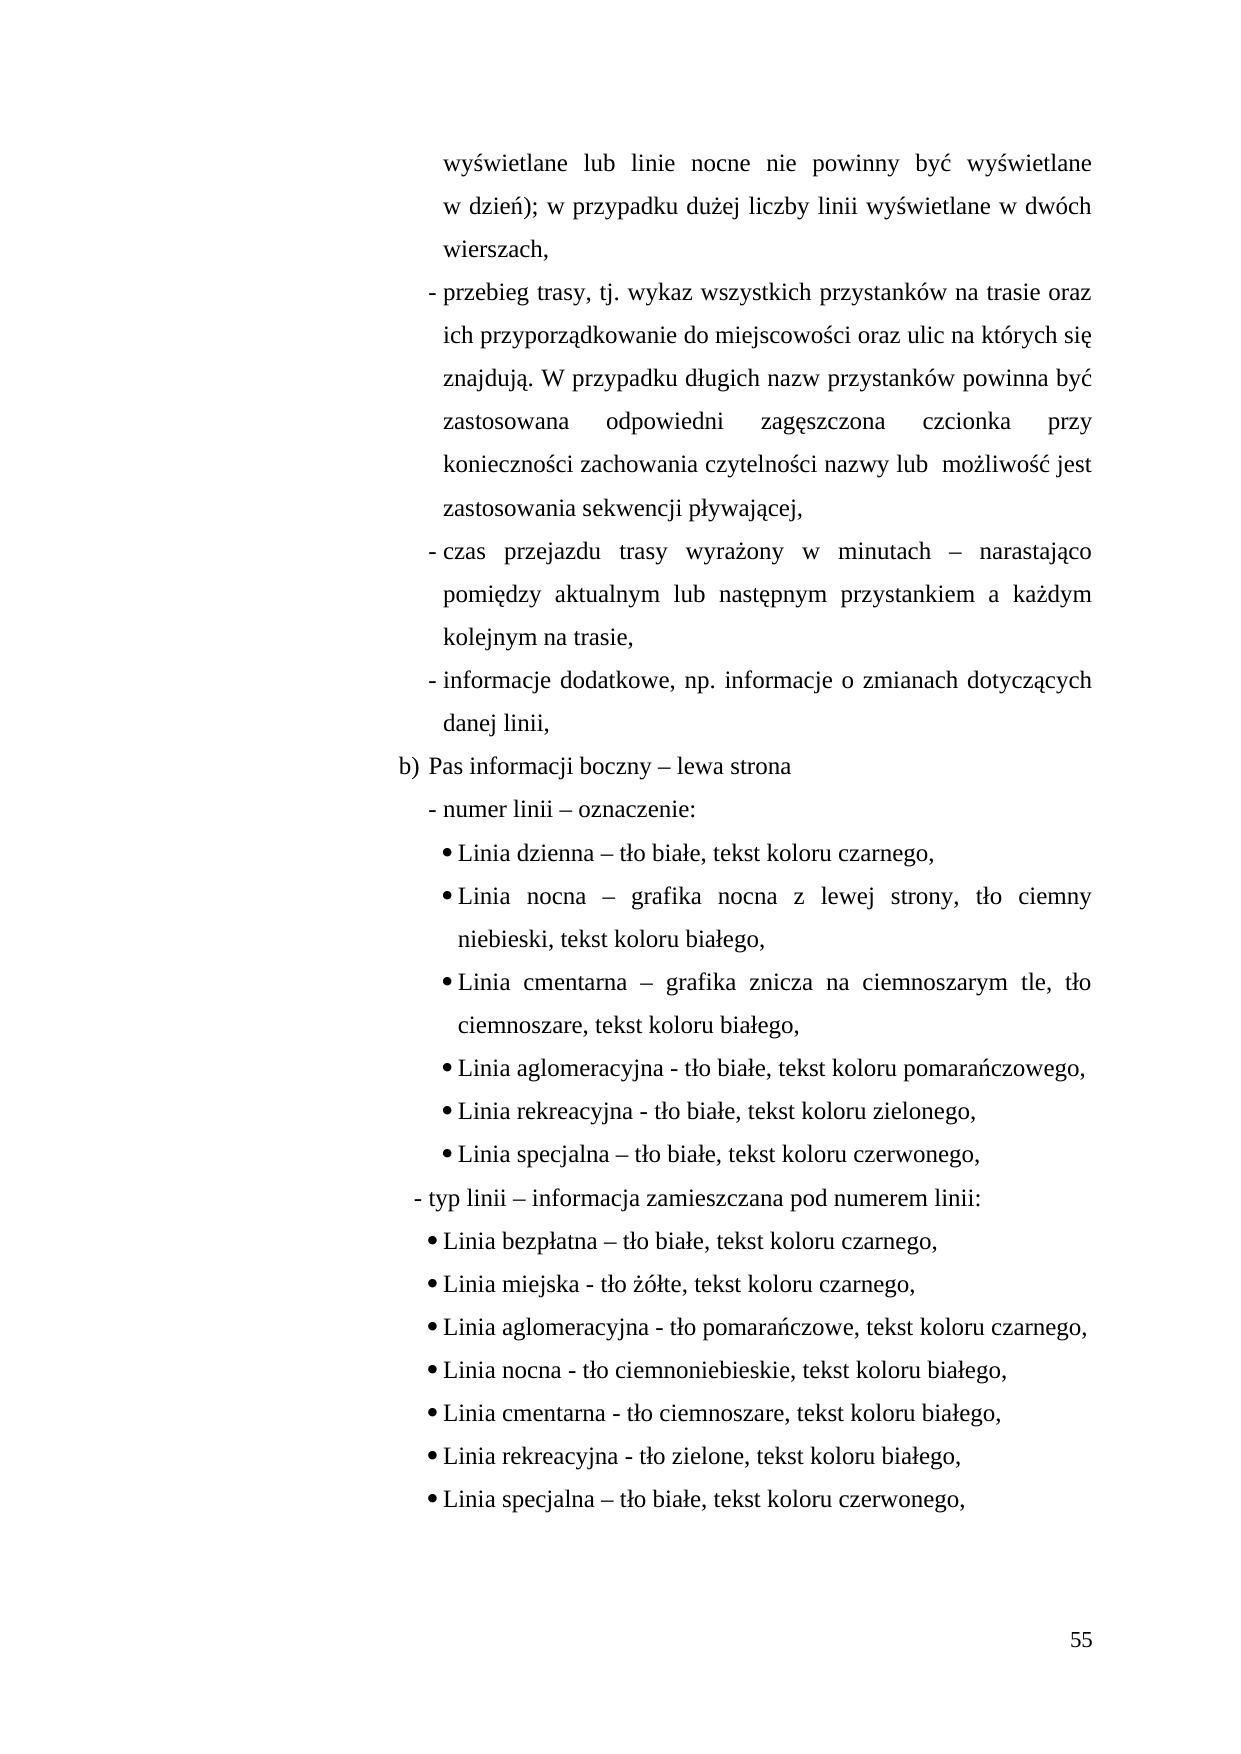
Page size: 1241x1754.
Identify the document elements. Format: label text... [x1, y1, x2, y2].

list Linia bezpłatna – tło białe, tekst koloru czarnego, [428, 1226, 1093, 1254]
list Linia dzienna – tło białe, tekst koloru czarnego, [443, 838, 1093, 866]
list typ linii – informacja zamieszczana pod numerem linii: [413, 1183, 1093, 1211]
list Linia cmentarna - tło ciemnoszare, tekst koloru białego, [428, 1398, 1093, 1427]
list Pas informacji boczny – lewa strona [399, 751, 1093, 780]
list Linia nocna - tło ciemnoniebieskie, tekst koloru białego, [428, 1355, 1093, 1384]
list Linia specjalna – tło białe, tekst koloru czerwonego, [428, 1484, 1093, 1513]
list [428, 148, 1093, 263]
list Linia cmentarna – grafika znicza na ciemnoszarym tle, tło ciemnoszare, tekst koloru białego, [443, 967, 1093, 1039]
list Linia aglomeracyjna - tło białe, tekst koloru pomarańczowego, [443, 1053, 1093, 1082]
list numer linii – oznaczenie: [428, 794, 1093, 823]
list Linia rekreacyjna - tło białe, tekst koloru zielonego, [443, 1096, 1093, 1125]
list Linia aglomeracyjna - tło pomarańczowe, tekst koloru czarnego, [428, 1312, 1093, 1341]
list Linia nocna – grafika nocna z lewej strony, tło ciemny niebieski, tekst koloru białego, [443, 881, 1093, 953]
list Linia specjalna – tło białe, tekst koloru czerwonego, [443, 1139, 1093, 1168]
list Linia miejska - tło żółte, tekst koloru czarnego, [428, 1269, 1093, 1298]
list Linia rekreacyjna - tło zielone, tekst koloru białego, [428, 1441, 1093, 1470]
list informacje dodatkowe, np. informacje o zmianach dotyczących danej linii, [428, 665, 1093, 737]
list przebieg trasy, tj. wykaz wszystkich przystanków na trasie oraz ich przyporządkowanie do miejscowości oraz ulic na których się znajdują. W przypadku długich nazw przystanków powinna być zastosowana odpowiedni zagęszczona czcionka przy konieczności zachowania czytelności nazwy lub możliwość jest zastosowania sekwencji pływającej, [428, 277, 1093, 521]
list czas przejazdu trasy wyrażony w minutach – narastająco pomiędzy aktualnym lub następnym przystankiem a każdym kolejnym na trasie, [428, 536, 1093, 651]
